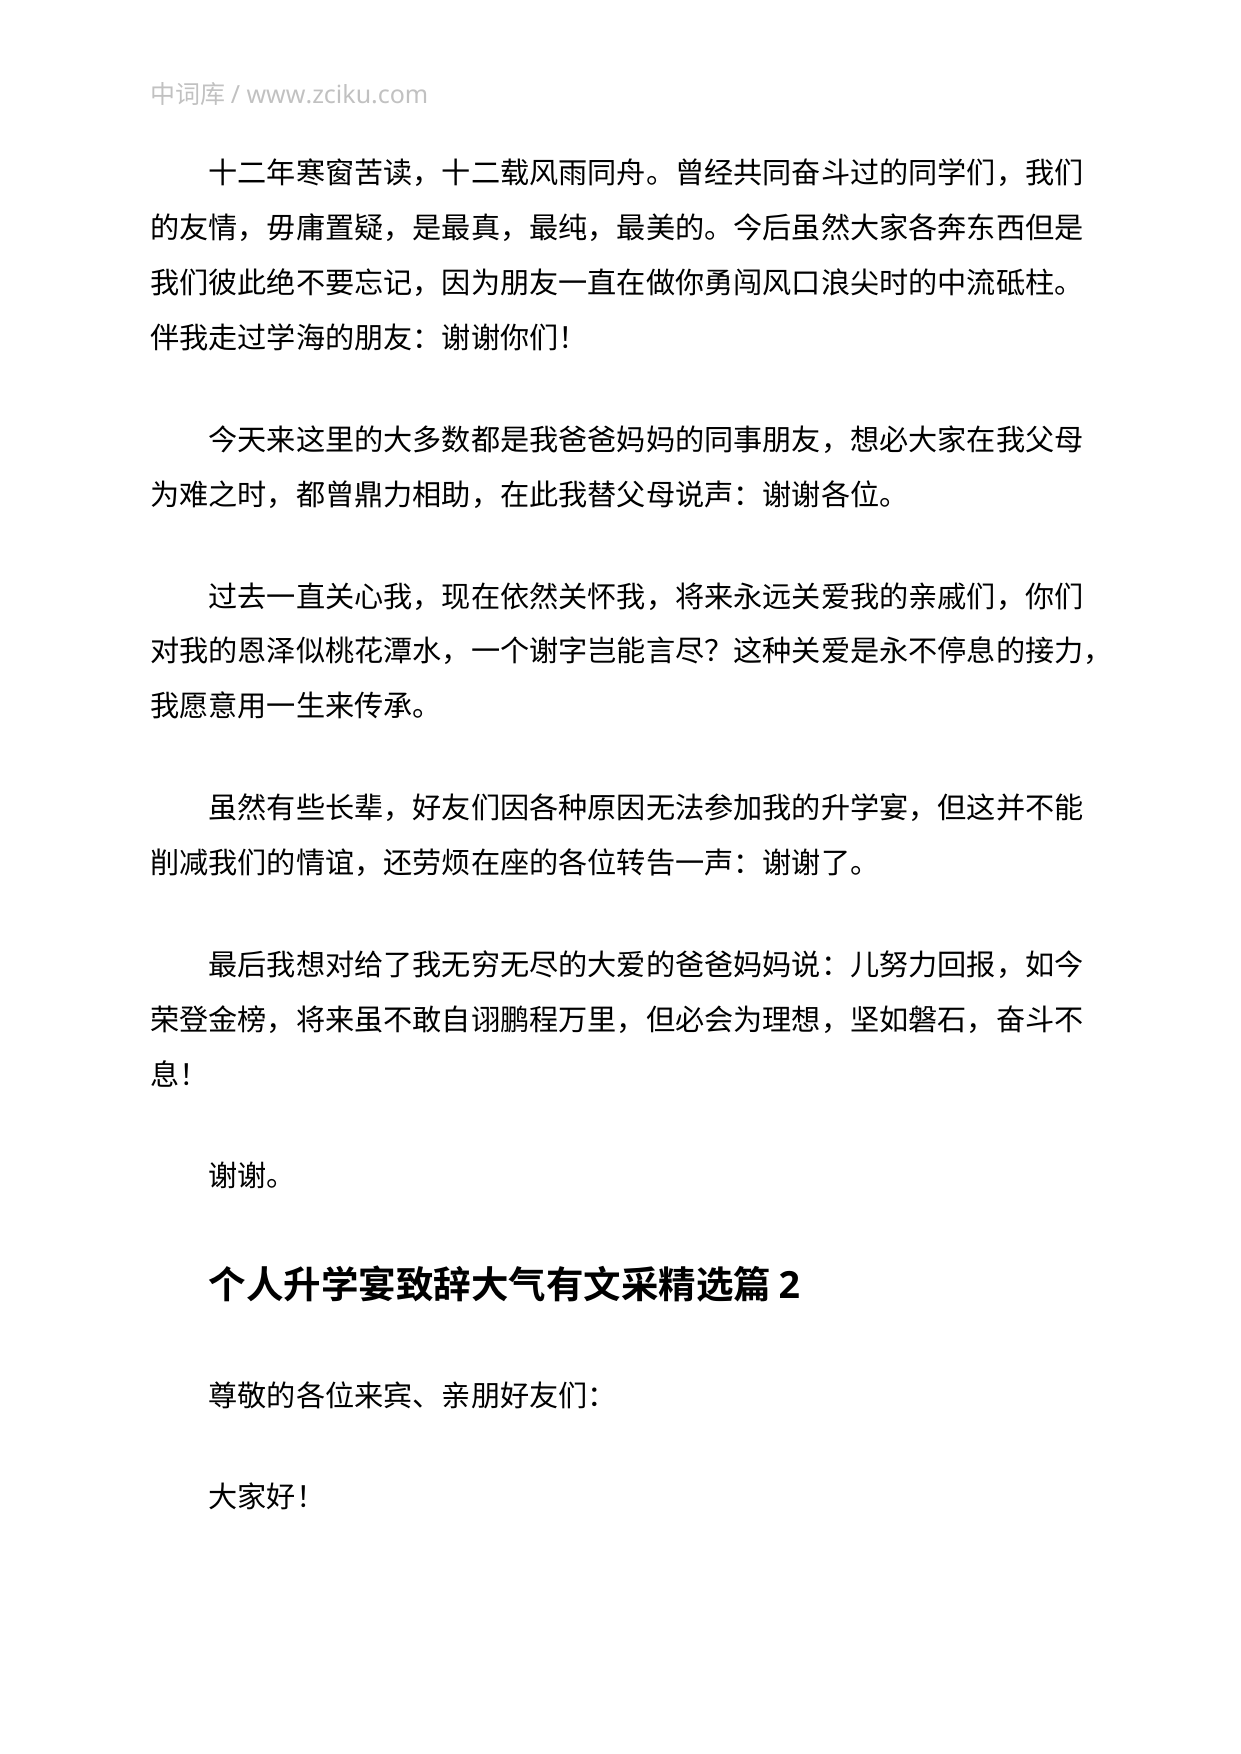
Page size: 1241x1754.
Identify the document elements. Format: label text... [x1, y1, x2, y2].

text 谢谢。 [150, 1153, 1090, 1195]
text 过去一直关心我，现在依然关怀我，将来永远关爱我的亲戚们，你们对我的恩泽似桃花潭水，一个谢字岂能言尽？这种关爱是永不停息的接力，我愿意用一生来传承。 [150, 573, 1090, 725]
text 大家好！ [150, 1474, 1090, 1516]
text 今天来这里的大多数都是我爸爸妈妈的同事朋友，想必大家在我父母为难之时，都曾鼎力相助，在此我替父母说声：谢谢各位。 [150, 416, 1090, 514]
text 十二年寒窗苦读，十二载风雨同舟。曾经共同奋斗过的同学们，我们的友情，毋庸置疑，是最真，最纯，最美的。今后虽然大家各奔东西但是我们彼此绝不要忘记，因为朋友一直在做你勇闯风口浪尖时的中流砥柱。伴我走过学海的朋友：谢谢你们！ [150, 150, 1090, 357]
text 最后我想对给了我无穷无尽的大爱的爸爸妈妈说：儿努力回报，如今荣登金榜，将来虽不敢自诩鹏程万里，但必会为理想，坚如磐石，奋斗不息！ [150, 941, 1090, 1093]
text 虽然有些长辈，好友们因各种原因无法参加我的升学宴，但这并不能削减我们的情谊，还劳烦在座的各位转告一声：谢谢了。 [150, 785, 1090, 882]
text 个人升学宴致辞大气有文采精选篇2 [150, 1255, 1090, 1309]
text 尊敬的各位来宾、亲朋好友们： [150, 1372, 1090, 1414]
